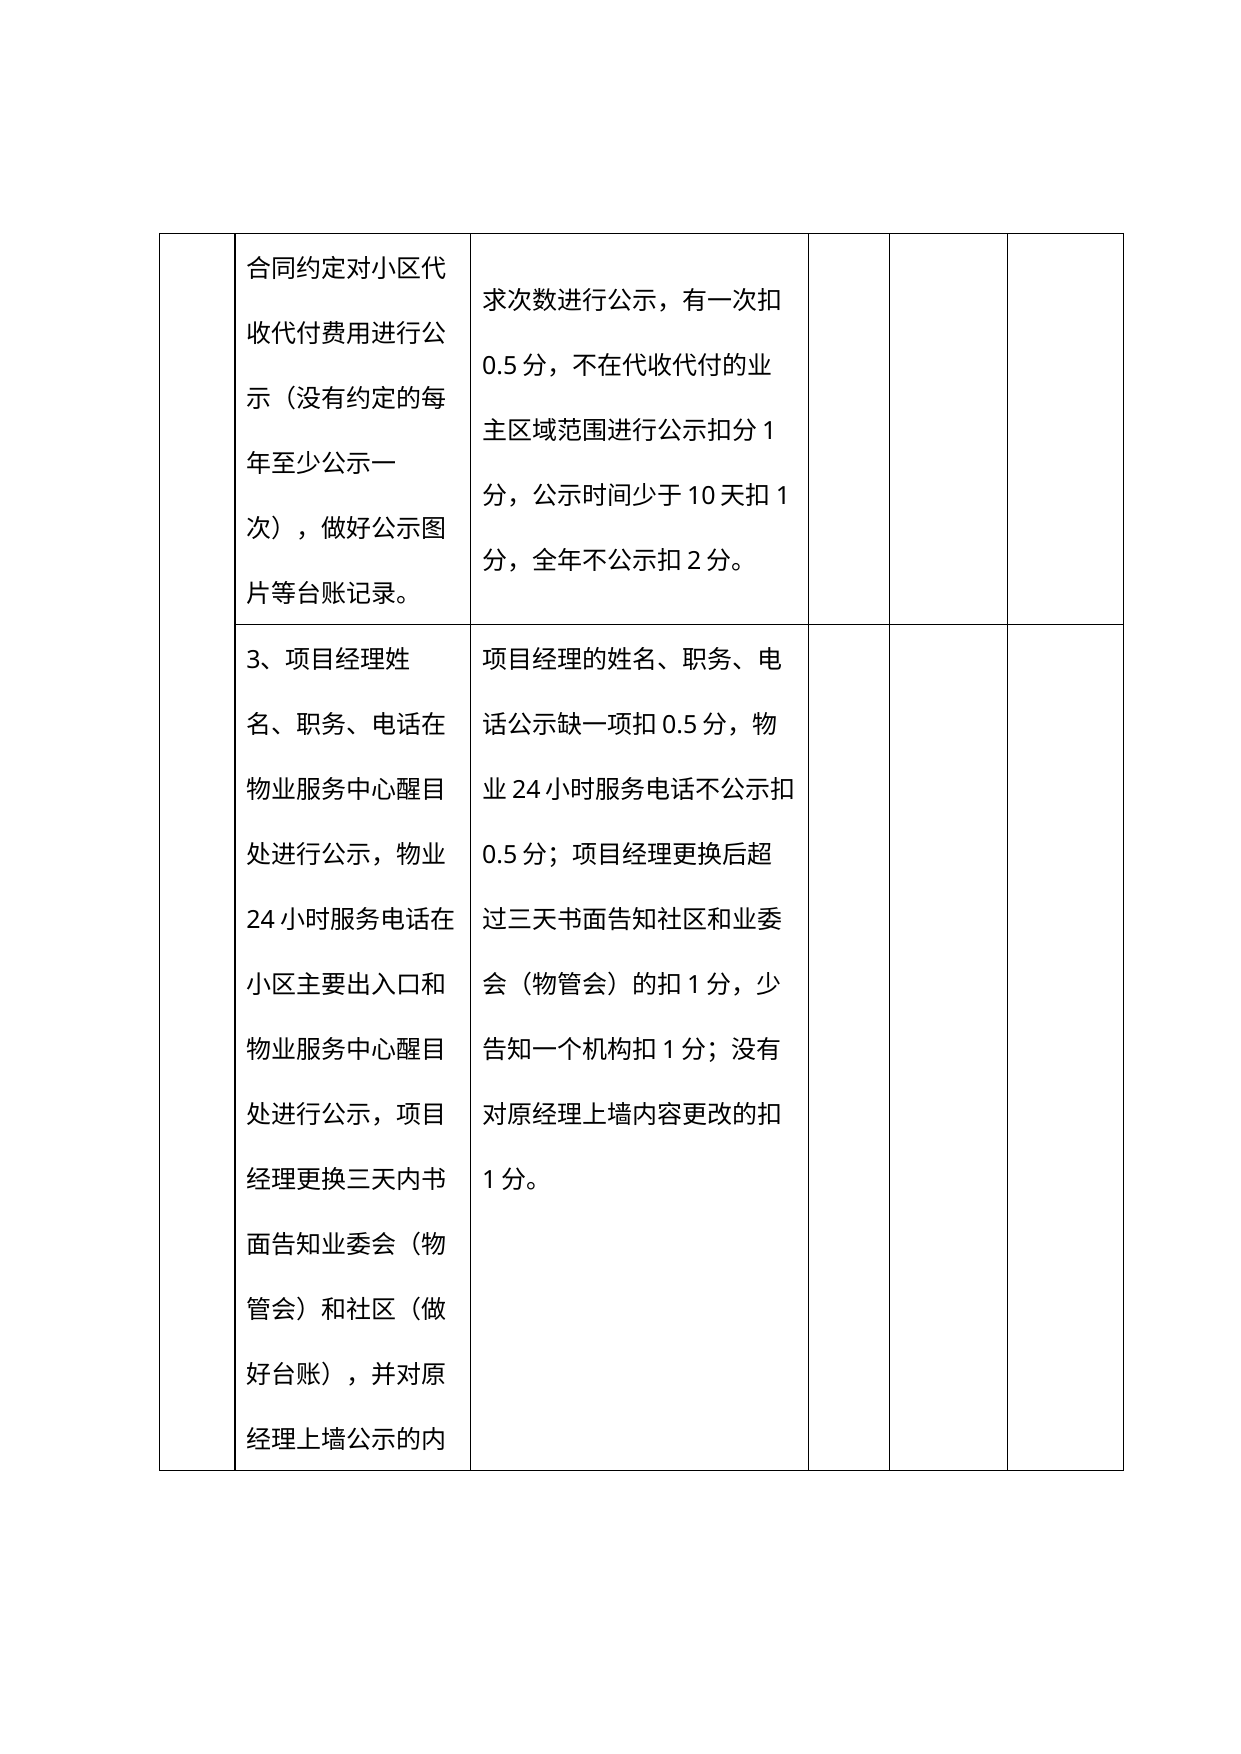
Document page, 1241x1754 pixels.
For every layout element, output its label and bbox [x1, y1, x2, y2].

table_cell [890, 625, 1007, 1470]
table_cell [809, 625, 889, 1470]
table_cell [471, 625, 808, 1470]
table_cell [809, 234, 889, 624]
table_cell [890, 234, 1007, 624]
table_cell [471, 234, 808, 624]
table_cell [236, 625, 470, 1470]
table_cell [1008, 234, 1123, 624]
table_cell [1008, 625, 1123, 1470]
table_cell [236, 234, 470, 624]
